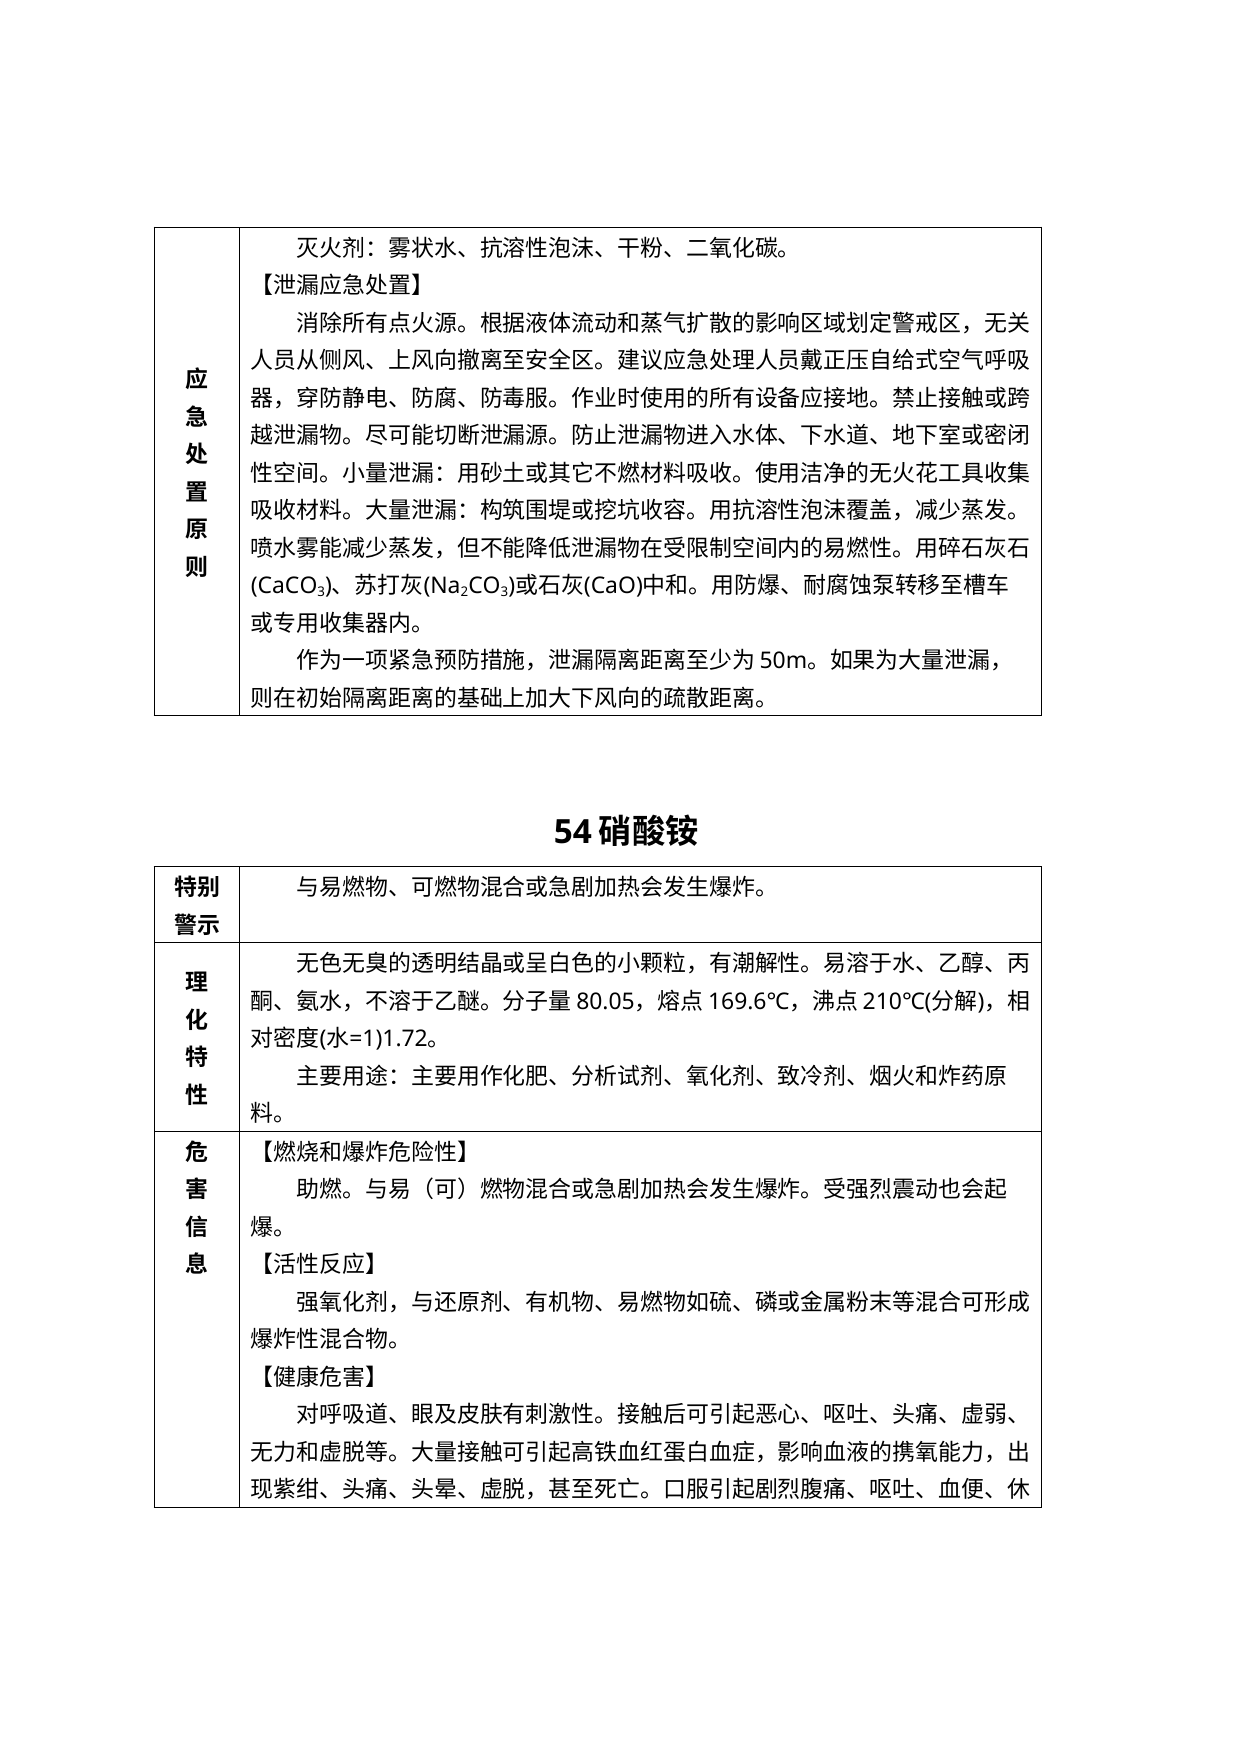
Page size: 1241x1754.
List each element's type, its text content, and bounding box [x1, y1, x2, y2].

table_header 与易燃物、可燃物混合或急剧加热会发生爆炸。 [240, 867, 1041, 942]
table_cell 理 化 特 性 [155, 943, 239, 1131]
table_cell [240, 1132, 1041, 1507]
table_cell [240, 228, 1041, 715]
table_cell 无色无臭的透明结晶或呈白色的小颗粒，有潮解性。易溶于水、乙醇、丙酮、氨水，不溶于乙醚。分子量80.05，熔点169.6℃，沸点210℃(分解)，相对密度(水=1)1.72。 主要用途：主要用作化肥、分析试剂、氧化剂、致冷剂、烟火和炸药原料。 [240, 943, 1041, 1131]
table_header 特别警示 [155, 867, 239, 942]
table_cell 危 害 信 息 [155, 1132, 239, 1507]
table_cell 应 急 处 置 原 则 [155, 228, 239, 715]
subtitle 54硝酸铵 [165, 791, 1087, 866]
